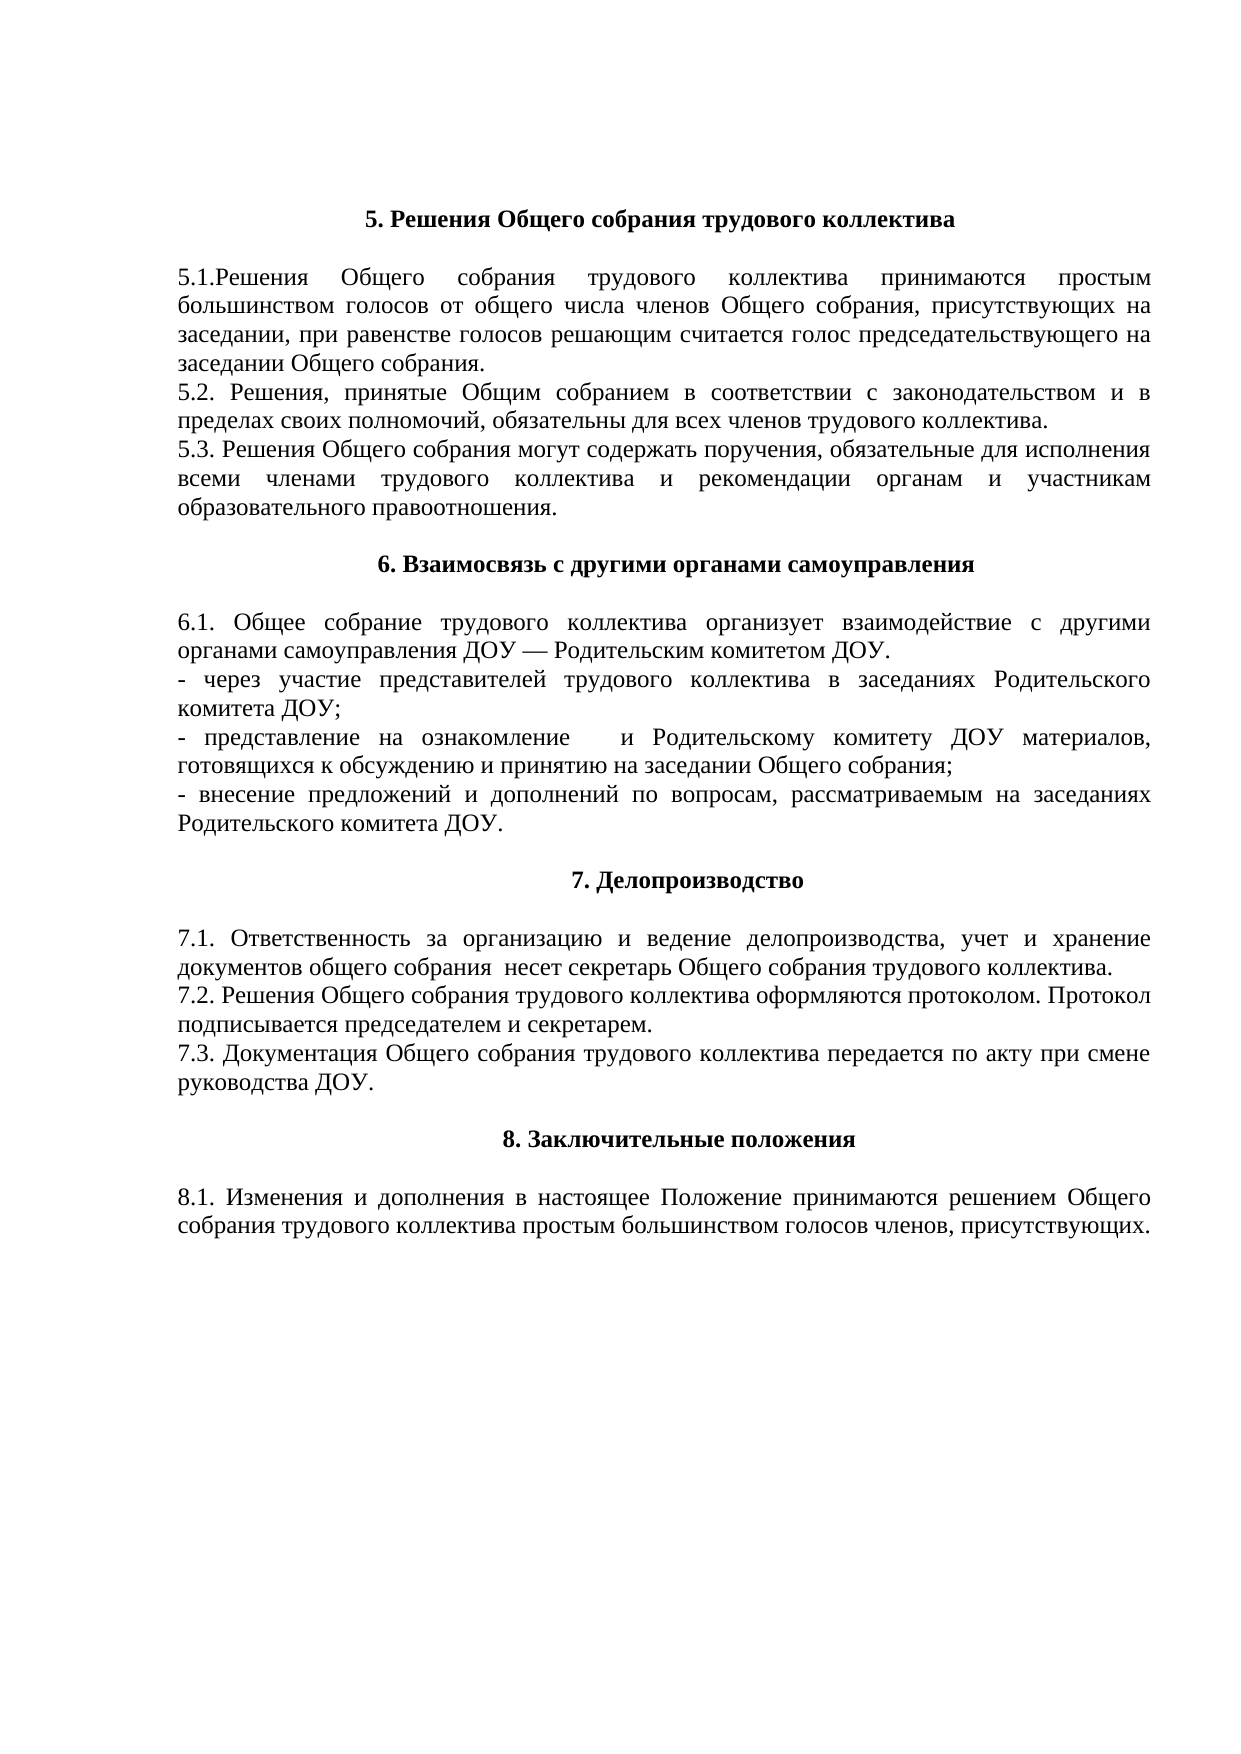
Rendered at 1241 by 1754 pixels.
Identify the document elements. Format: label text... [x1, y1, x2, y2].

text 7.1. Ответственность за организацию и ведение делопроизводства, учет и хранение документов общего собрания несет секретарь Общего собрания трудового коллектива. [177, 923, 1152, 981]
text 5.2. Решения, принятые Общим собранием в соответствии с законодательством и в пределах своих полномочий, обязательны для всех членов трудового коллектива. [177, 377, 1152, 434]
text 5. Решения Общего собрания трудового коллектива [177, 204, 1152, 233]
text 6.1. Общее собрание трудового коллектива организует взаимодействие с другими органами самоуправления ДОУ — Родительским комитетом ДОУ. [177, 607, 1152, 664]
text 8. Заключительные положения [177, 1124, 1152, 1153]
text 6. Взаимосвязь с другими органами самоуправления [177, 549, 1152, 578]
text 7. Делопроизводство [177, 866, 1152, 894]
text 7.3. Документация Общего собрания трудового коллектива передается по акту при смене руководства ДОУ. [177, 1038, 1152, 1096]
text - через участие представителей трудового коллектива в заседаниях Родительского комитета ДОУ; [177, 664, 1152, 722]
text 7.2. Решения Общего собрания трудового коллектива оформляются протоколом. Протокол подписывается председателем и секретарем. [177, 981, 1152, 1038]
text - представление на ознакомление и Родительскому комитету ДОУ материалов, готовящихся к обсуждению и принятию на заседании Общего собрания; [177, 722, 1152, 779]
text 8.1. Изменения и дополнения в настоящее Положение принимаются решением Общего собрания трудового коллектива простым большинством голосов членов, присутствующих. [177, 1182, 1152, 1239]
text 5.1.Решения Общего собрания трудового коллектива принимаются простым большинством голосов от общего числа членов Общего собрания, присутствующих на заседании, при равенстве голосов решающим считается голос председательствующего на заседании Общего собрания. [177, 262, 1152, 377]
text 5.3. Решения Общего собрания могут содержать поручения, обязательные для исполнения всеми членами трудового коллектива и рекомендации органам и участникам образовательного правоотношения. [177, 434, 1152, 521]
text - внесение предложений и дополнений по вопросам, рассматриваемым на заседаниях Родительского комитета ДОУ. [177, 779, 1152, 837]
